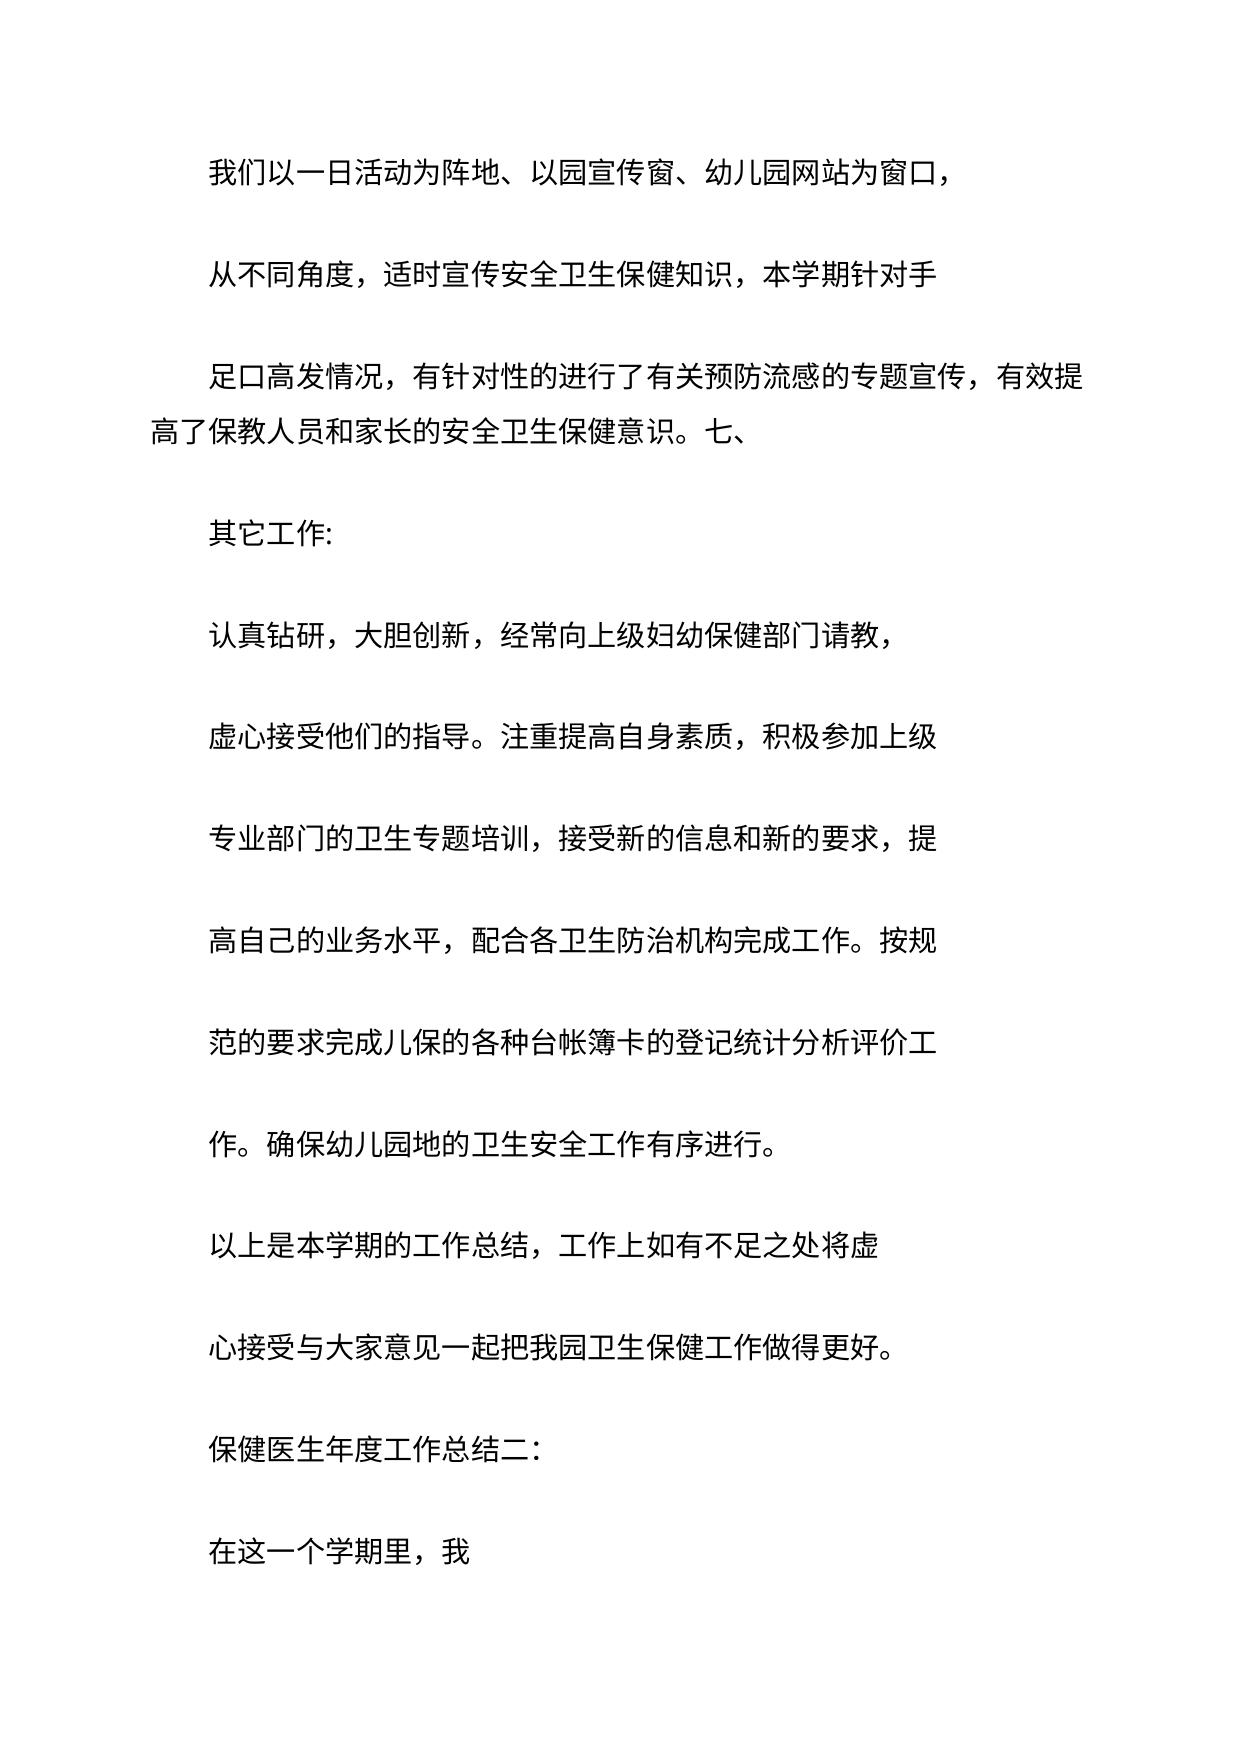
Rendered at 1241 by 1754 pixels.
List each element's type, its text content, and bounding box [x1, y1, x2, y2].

text 以上是本学期的工作总结，工作上如有不足之处将虚 [150, 1223, 1090, 1265]
text 范的要求完成儿保的各种台帐簿卡的登记统计分析评价工 [150, 1019, 1090, 1062]
text 高自己的业务水平，配合各卫生防治机构完成工作。按规 [150, 917, 1090, 960]
text 保健医生年度工作总结二： [150, 1426, 1090, 1469]
text 心接受与大家意见一起把我园卫生保健工作做得更好。 [150, 1324, 1090, 1367]
text 作。确保幼儿园地的卫生安全工作有序进行。 [150, 1121, 1090, 1163]
text 其它工作: [150, 510, 1090, 553]
text 在这一个学期里，我 [150, 1528, 1090, 1570]
text 足口高发情况，有针对性的进行了有关预防流感的专题宣传，有效提高了保教人员和家长的安全卫生保健意识。七、 [150, 353, 1090, 451]
text 虚心接受他们的指导。注重提高自身素质，积极参加上级 [150, 714, 1090, 756]
text 从不同角度，适时宣传安全卫生保健知识，本学期针对手 [150, 252, 1090, 294]
text 专业部门的卫生专题培训，接受新的信息和新的要求，提 [150, 816, 1090, 858]
text 认真钻研，大胆创新，经常向上级妇幼保健部门请教， [150, 612, 1090, 654]
text 我们以一日活动为阵地、以园宣传窗、幼儿园网站为窗口， [150, 150, 1090, 192]
